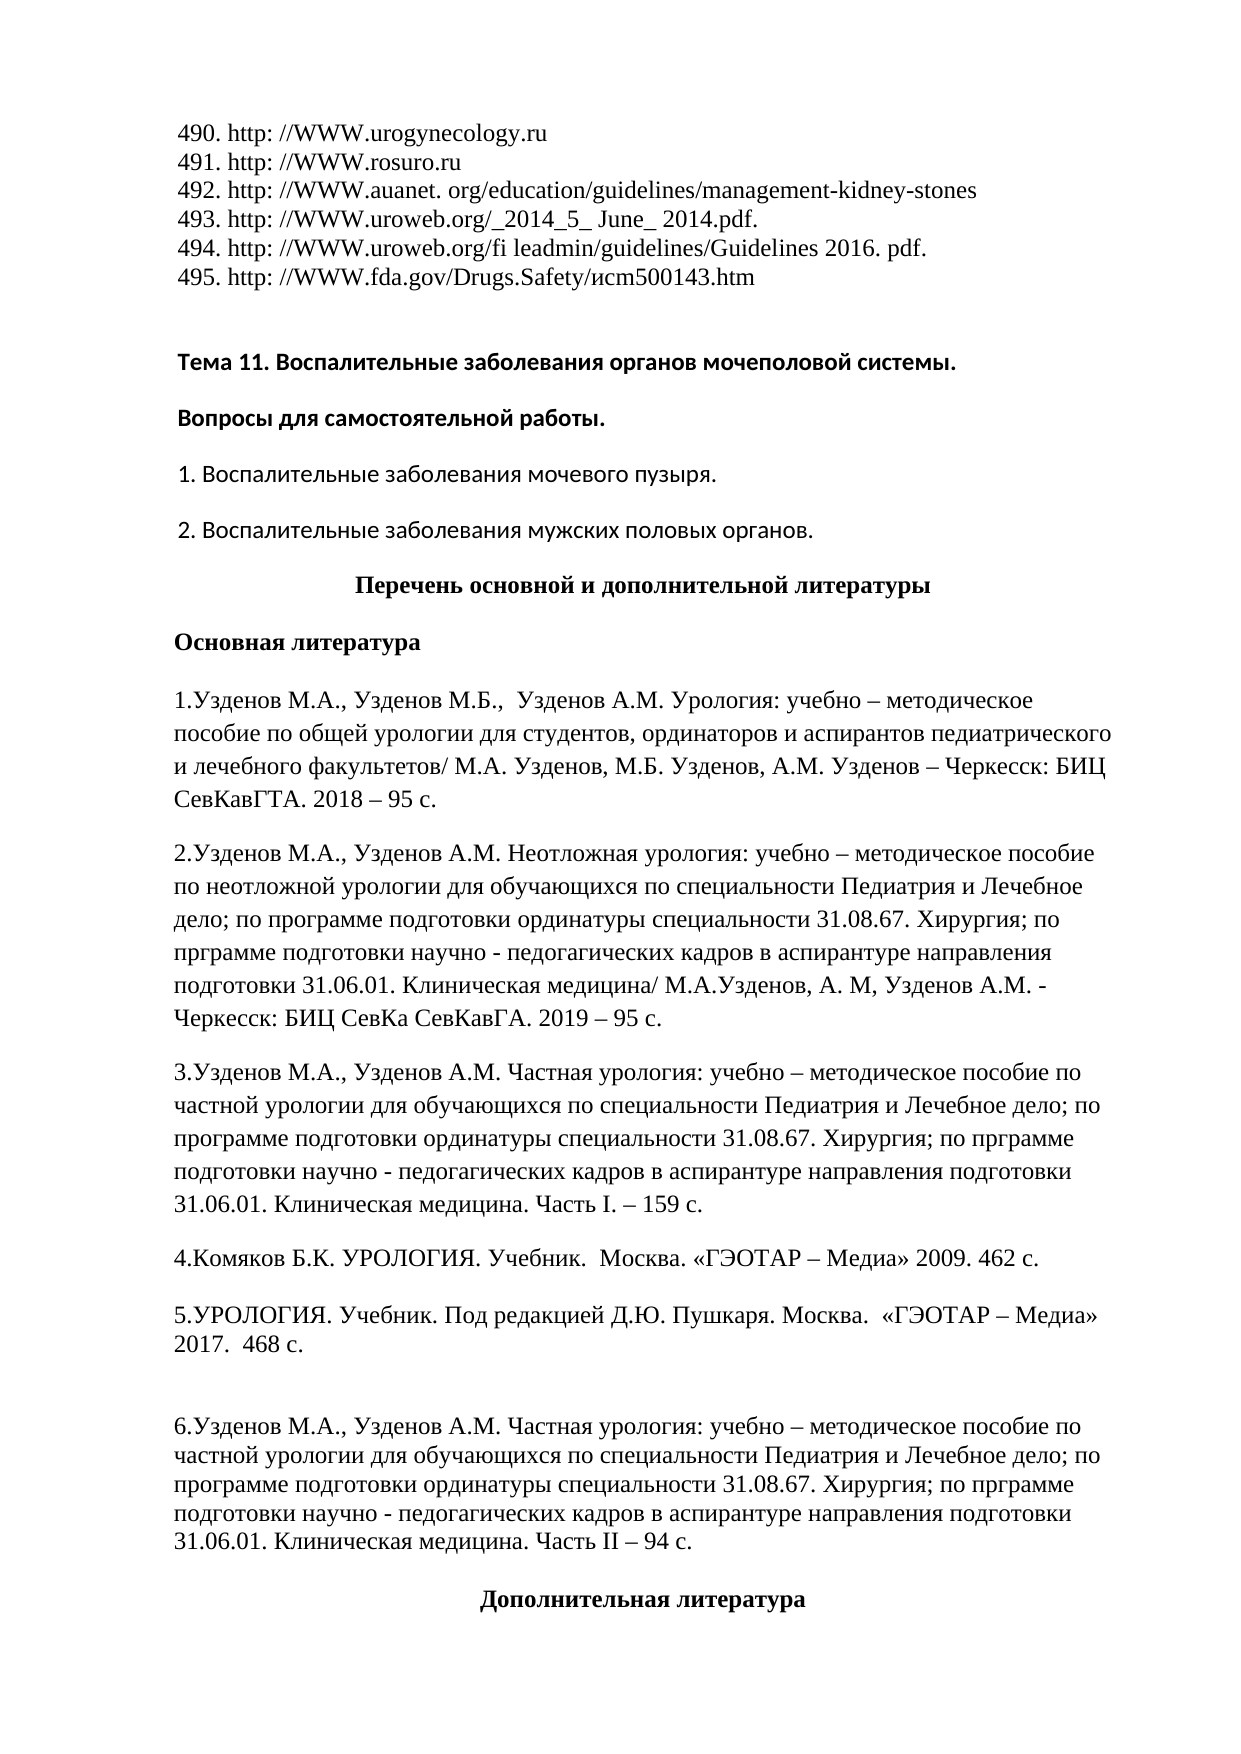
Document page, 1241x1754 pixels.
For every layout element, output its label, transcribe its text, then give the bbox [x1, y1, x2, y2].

text 2. Воспалительные заболевания мужских половых органов. [177, 514, 1152, 544]
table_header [163, 570, 1123, 1613]
text 494. http: //WWW.uroweb.org/fi leadmin/guidelines/Guidelines 2016. pdf. [177, 233, 1152, 262]
text 493. http: //WWW.uroweb.org/_2014_5_ June_ 2014.pdf. [177, 204, 1152, 233]
text 492. http: //WWW.auanet. org/education/guidelines/management-kidney-stones [177, 176, 1152, 204]
text 1. Воспалительные заболевания мочевого пузыря. [177, 458, 1152, 489]
text 495. http: //WWW.fda.gov/Drugs.Safety/исm500143.htm [177, 262, 1152, 291]
text 491. http: //WWW.rosuro.ru [177, 147, 1152, 176]
text Вопросы для самостоятельной работы. [177, 402, 1152, 433]
text Тема 11. Воспалительные заболевания органов мочеполовой системы. [177, 346, 1152, 377]
text 490. http: //WWW.urogynecology.ru [177, 118, 1152, 147]
